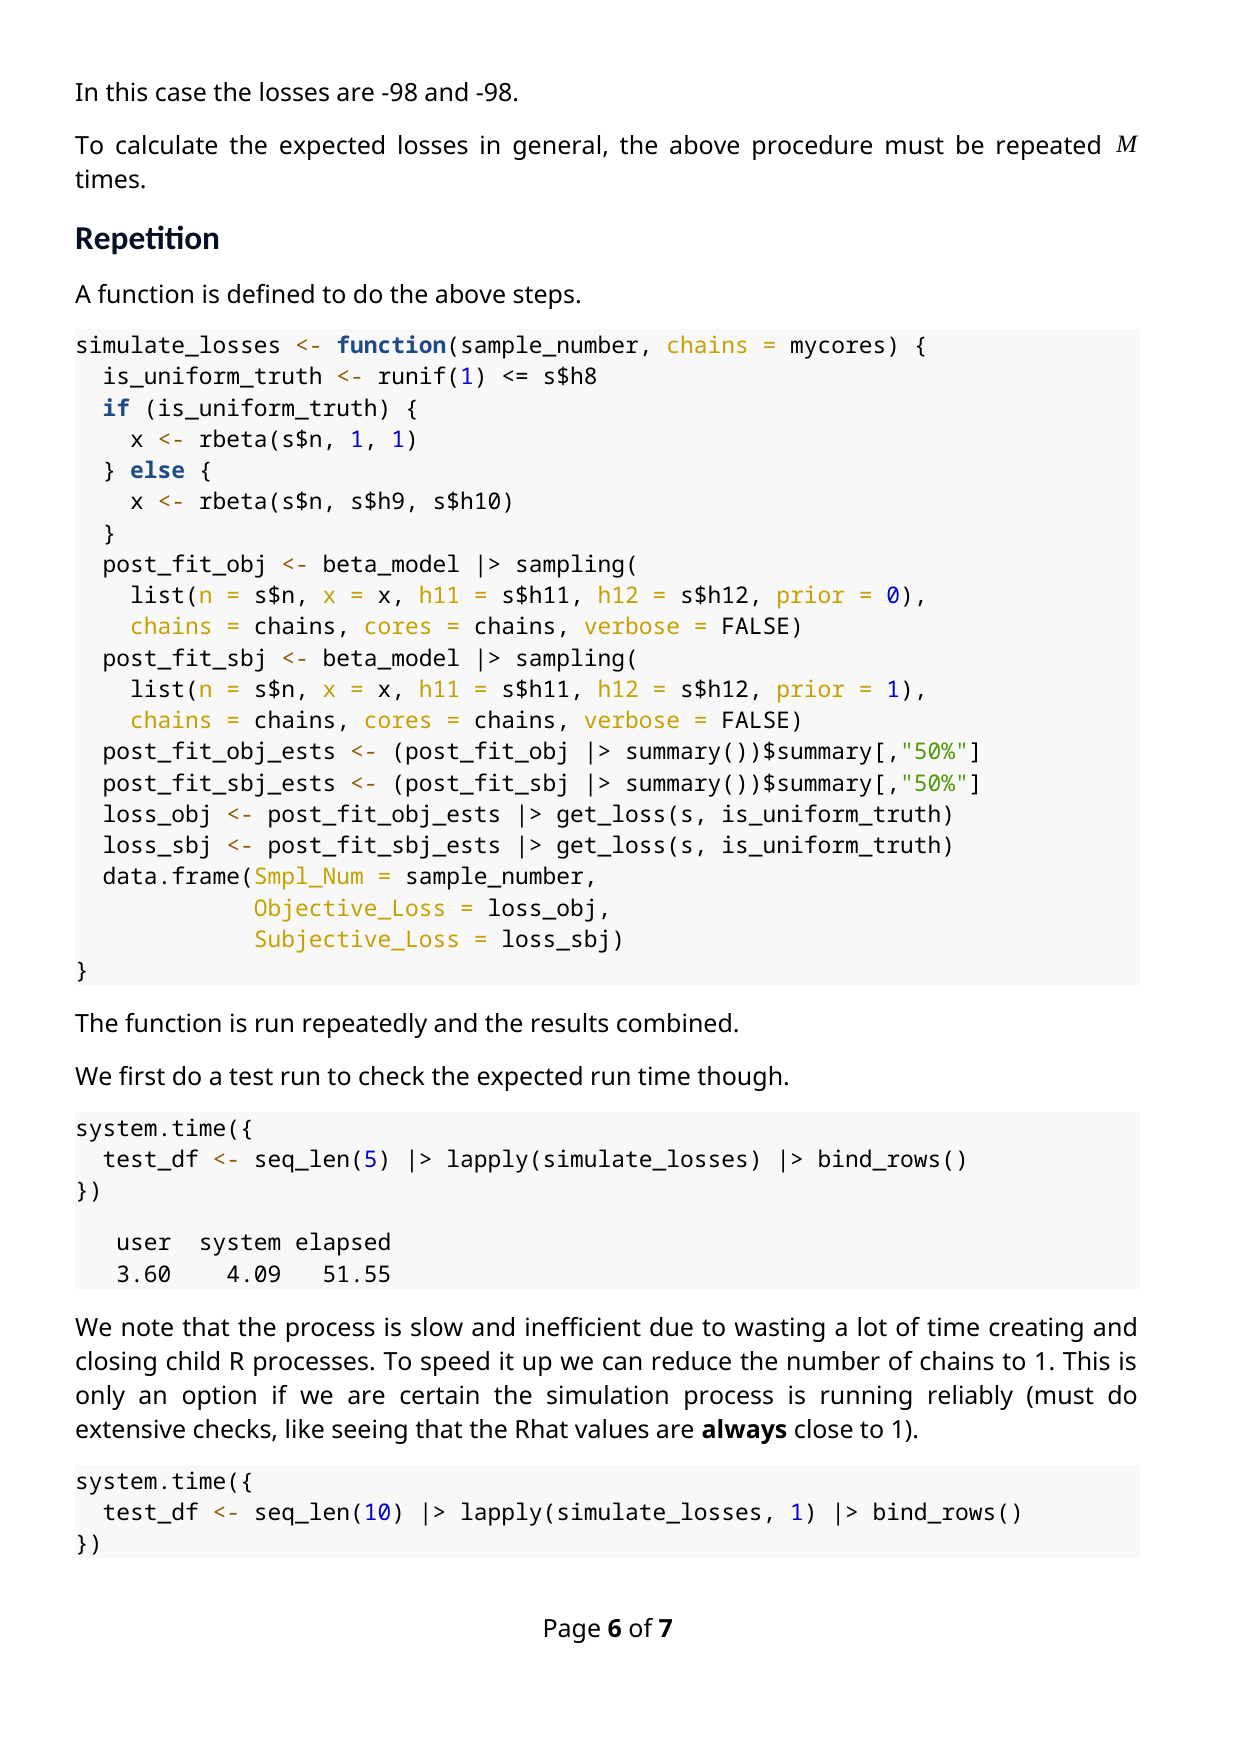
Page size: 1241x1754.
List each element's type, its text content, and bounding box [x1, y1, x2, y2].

text simulate_losses <- function(sample_number, chains = mycores) { is_uniform_truth <- runif(1) <= s$h8 if (is_uniform_truth) { x <- rbeta(s$n, 1, 1) } else { x <- rbeta(s$n, s$h9, s$h10) } post_fit_obj <- beta_model |> sampling( list(n = s$n, x = x, h11 = s$h11, h12 = s$h12, prior = 0), chains = chains, cores = chains, verbose = FALSE) post_fit_sbj <- beta_model |> sampling( list(n = s$n, x = x, h11 = s$h11, h12 = s$h12, prior = 1), chains = chains, cores = chains, verbose = FALSE) post_fit_obj_ests <- (post_fit_obj |> summary())$summary[,"50%"] post_fit_sbj_ests <- (post_fit_sbj |> summary())$summary[,"50%"] loss_obj <- post_fit_obj_ests |> get_loss(s, is_uniform_truth) loss_sbj <- post_fit_sbj_ests |> get_loss(s, is_uniform_truth) data.frame(Smpl_Num = sample_number, Objective_Loss = loss_obj, Subjective_Loss = loss_sbj) } [89, 329, 1140, 985]
text A function is defined to do the above steps. [75, 276, 1140, 310]
text system.time({ test_df <- seq_len(5) |> lapply(simulate_losses) |> bind_rows() }) [102, 1112, 1140, 1206]
text The function is run repeatedly and the results combined. [75, 1006, 1140, 1040]
text user system elapsed 3.60 4.09 51.55 [75, 1226, 1140, 1289]
text We note that the process is slow and inefficient due to wasting a lot of time creating and closing child R processes. To speed it up we can reduce the number of chains to 1. This is only an option if we are certain the simulation process is running reliably (must do extensive checks, like seeing that the Rhat values are always close to 1). [75, 1310, 1140, 1446]
text In this case the losses are -98 and -98. [75, 75, 1140, 109]
subtitle Repetition [75, 217, 1140, 257]
text We first do a test run to check the expected run time though. [75, 1059, 1140, 1093]
text system.time({ test_df <- seq_len(10) |> lapply(simulate_losses, 1) |> bind_rows() }) [102, 1465, 1140, 1558]
text To calculate the expected losses in general, the above procedure must be repeated times. [75, 128, 1140, 196]
